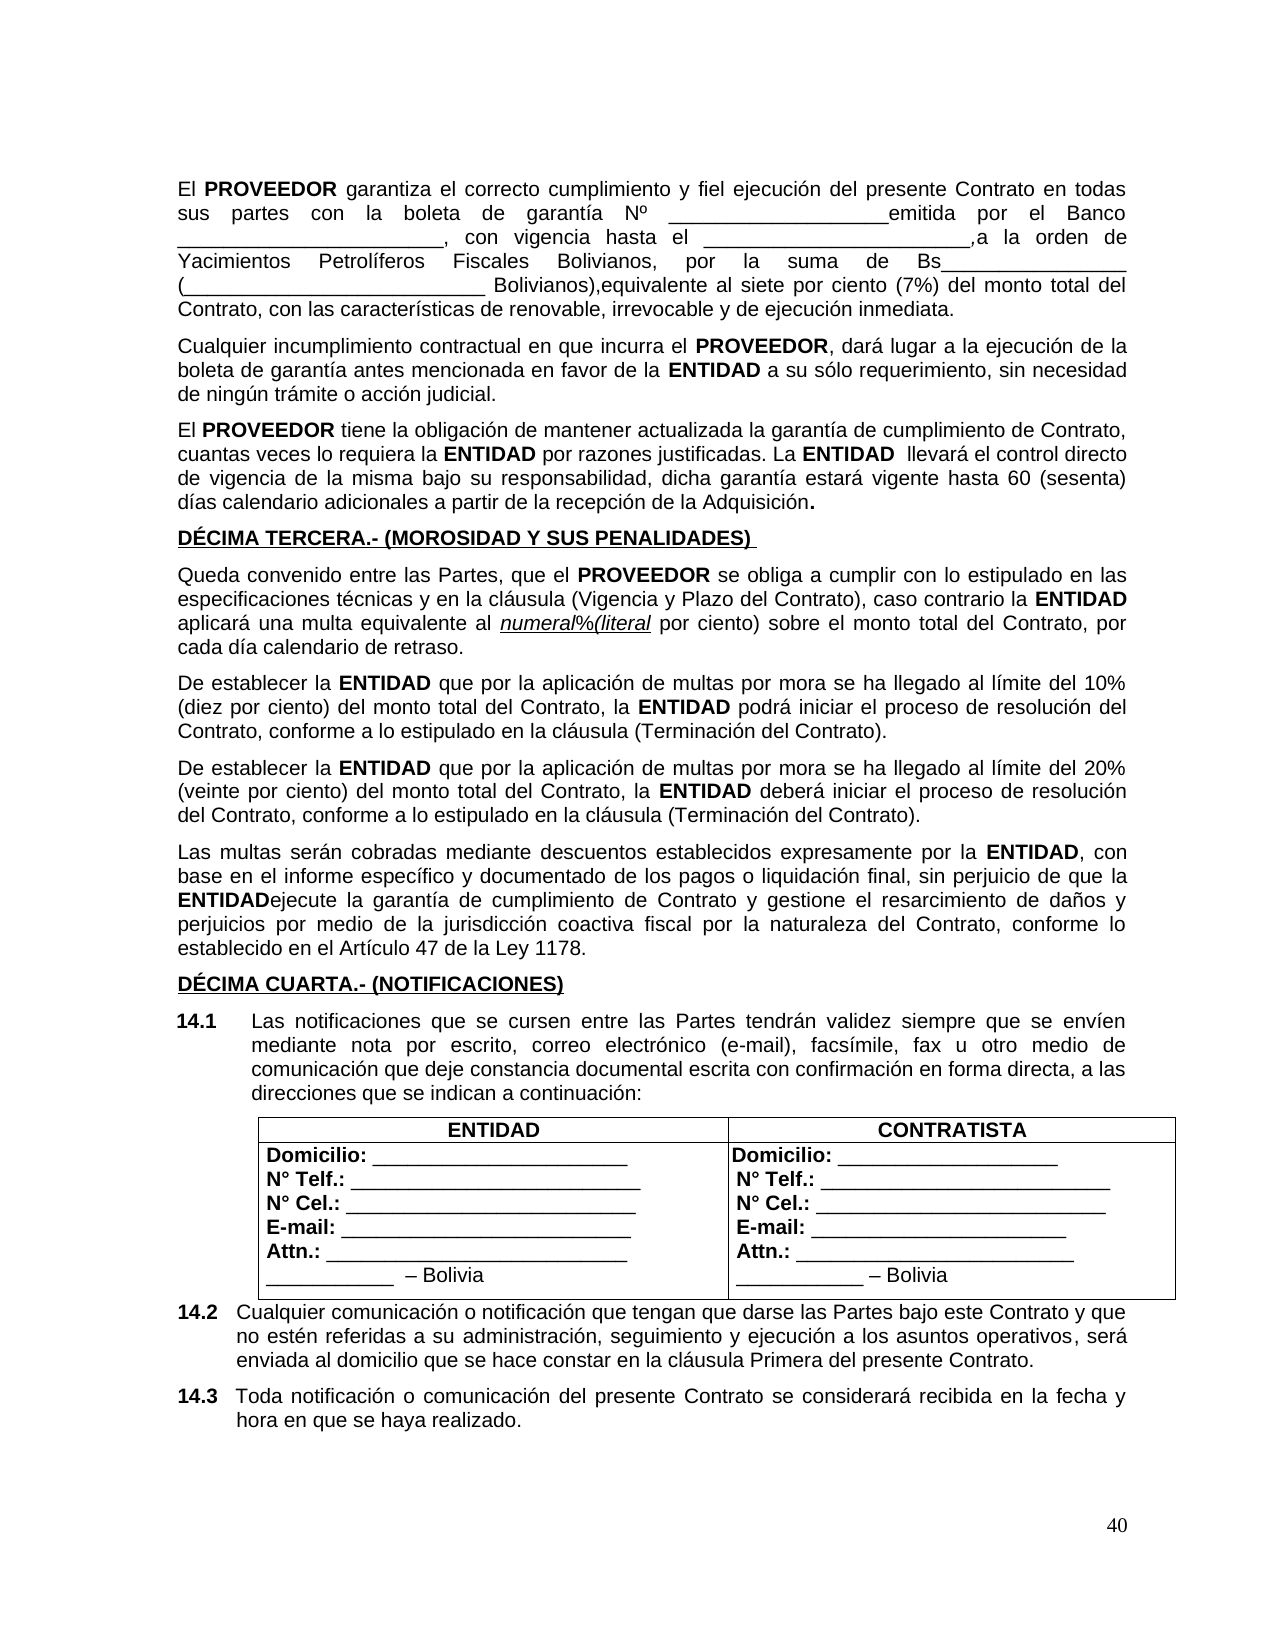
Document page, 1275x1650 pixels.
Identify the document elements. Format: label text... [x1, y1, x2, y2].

text 14.3 Toda notificación o comunicación del presente Contrato se considerará recibida en la fecha y hora en que se haya realizado. [177, 1384, 1127, 1432]
text DÉCIMA CUARTA.- (NOTIFICACIONES) [177, 972, 1127, 996]
table_cell Domicilio: ______________________ N° Telf.: _________________________ N° Cel.: _________________________ E-mail: _________________________ Attn.: __________________________ ___________ – Bolivia [259, 1143, 728, 1298]
text Queda convenido entre las Partes, que el PROVEEDOR se obliga a cumplir con lo estipulado en las especificaciones técnicas y en la cláusula (Vigencia y Plazo del Contrato), caso contrario la ENTIDAD aplicará una multa equivalente al numeral%(literal por ciento) sobre el monto total del Contrato, por cada día calendario de retraso. [177, 563, 1127, 658]
text Cualquier incumplimiento contractual en que incurra el PROVEEDOR, dará lugar a la ejecución de la boleta de garantía antes mencionada en favor de la ENTIDAD a su sólo requerimiento, sin necesidad de ningún trámite o acción judicial. [177, 333, 1128, 405]
text De establecer la ENTIDAD que por la aplicación de multas por mora se ha llegado al límite del 10% (diez por ciento) del monto total del Contrato, la ENTIDAD podrá iniciar el proceso de resolución del Contrato, conforme a lo estipulado en la cláusula (Terminación del Contrato). [177, 671, 1127, 743]
table_cell Domicilio: ___________________ N° Telf.: _________________________ N° Cel.: _________________________ E-mail: ______________________ Attn.: ________________________ ___________ – Bolivia [729, 1143, 1175, 1298]
table_header CONTRATISTA [729, 1118, 1175, 1142]
text El PROVEEDOR tiene la obligación de mantener actualizada la garantía de cumplimiento de Contrato, cuantas veces lo requiera la ENTIDAD por razones justificadas. La ENTIDAD llevará el control directo de vigencia de la misma bajo su responsabilidad, dicha garantía estará vigente hasta 60 (sesenta) días calendario adicionales a partir de la recepción de la Adquisición. [177, 418, 1127, 514]
list 14.1 Las notificaciones que se cursen entre las Partes tendrán validez siempre que se envíen mediante nota por escrito, correo electrónico (e-mail), facsímile, fax u otro medio de comunicación que deje constancia documental escrita con confirmación en forma directa, a las direcciones que se indican a continuación: [176, 1008, 1127, 1104]
text De establecer la ENTIDAD que por la aplicación de multas por mora se ha llegado al límite del 20% (veinte por ciento) del monto total del Contrato, la ENTIDAD deberá iniciar el proceso de resolución del Contrato, conforme a lo estipulado en la cláusula (Terminación del Contrato). [177, 755, 1127, 827]
text Las multas serán cobradas mediante descuentos establecidos expresamente por la ENTIDAD, con base en el informe específico y documentado de los pagos o liquidación final, sin perjuicio de que la ENTIDADejecute la garantía de cumplimiento de Contrato y gestione el resarcimiento de daños y perjuicios por medio de la jurisdicción coactiva fiscal por la naturaleza del Contrato, conforme lo establecido en el Artículo 47 de la Ley 1178. [177, 840, 1127, 959]
text El PROVEEDOR garantiza el correcto cumplimiento y fiel ejecución del presente Contrato en todas sus partes con la boleta de garantía Nº ___________________emitida por el Banco _______________________, con vigencia hasta el _______________________,a la orden de Yacimientos Petrolíferos Fiscales Bolivianos, por la suma de Bs________________ (__________________________ Bolivianos),equivalente al siete por ciento (7%) del monto total del Contrato, con las características de renovable, irrevocable y de ejecución inmediata. [177, 177, 1127, 321]
text 14.2 Cualquier comunicación o notificación que tengan que darse las Partes bajo este Contrato y que no estén referidas a su administración, seguimiento y ejecución a los asuntos operativos, será enviada al domicilio que se hace constar en la cláusula Primera del presente Contrato. [177, 1299, 1127, 1371]
table_header ENTIDAD [259, 1118, 728, 1142]
text DÉCIMA TERCERA.- (MOROSIDAD Y SUS PENALIDADES) [177, 526, 1127, 550]
